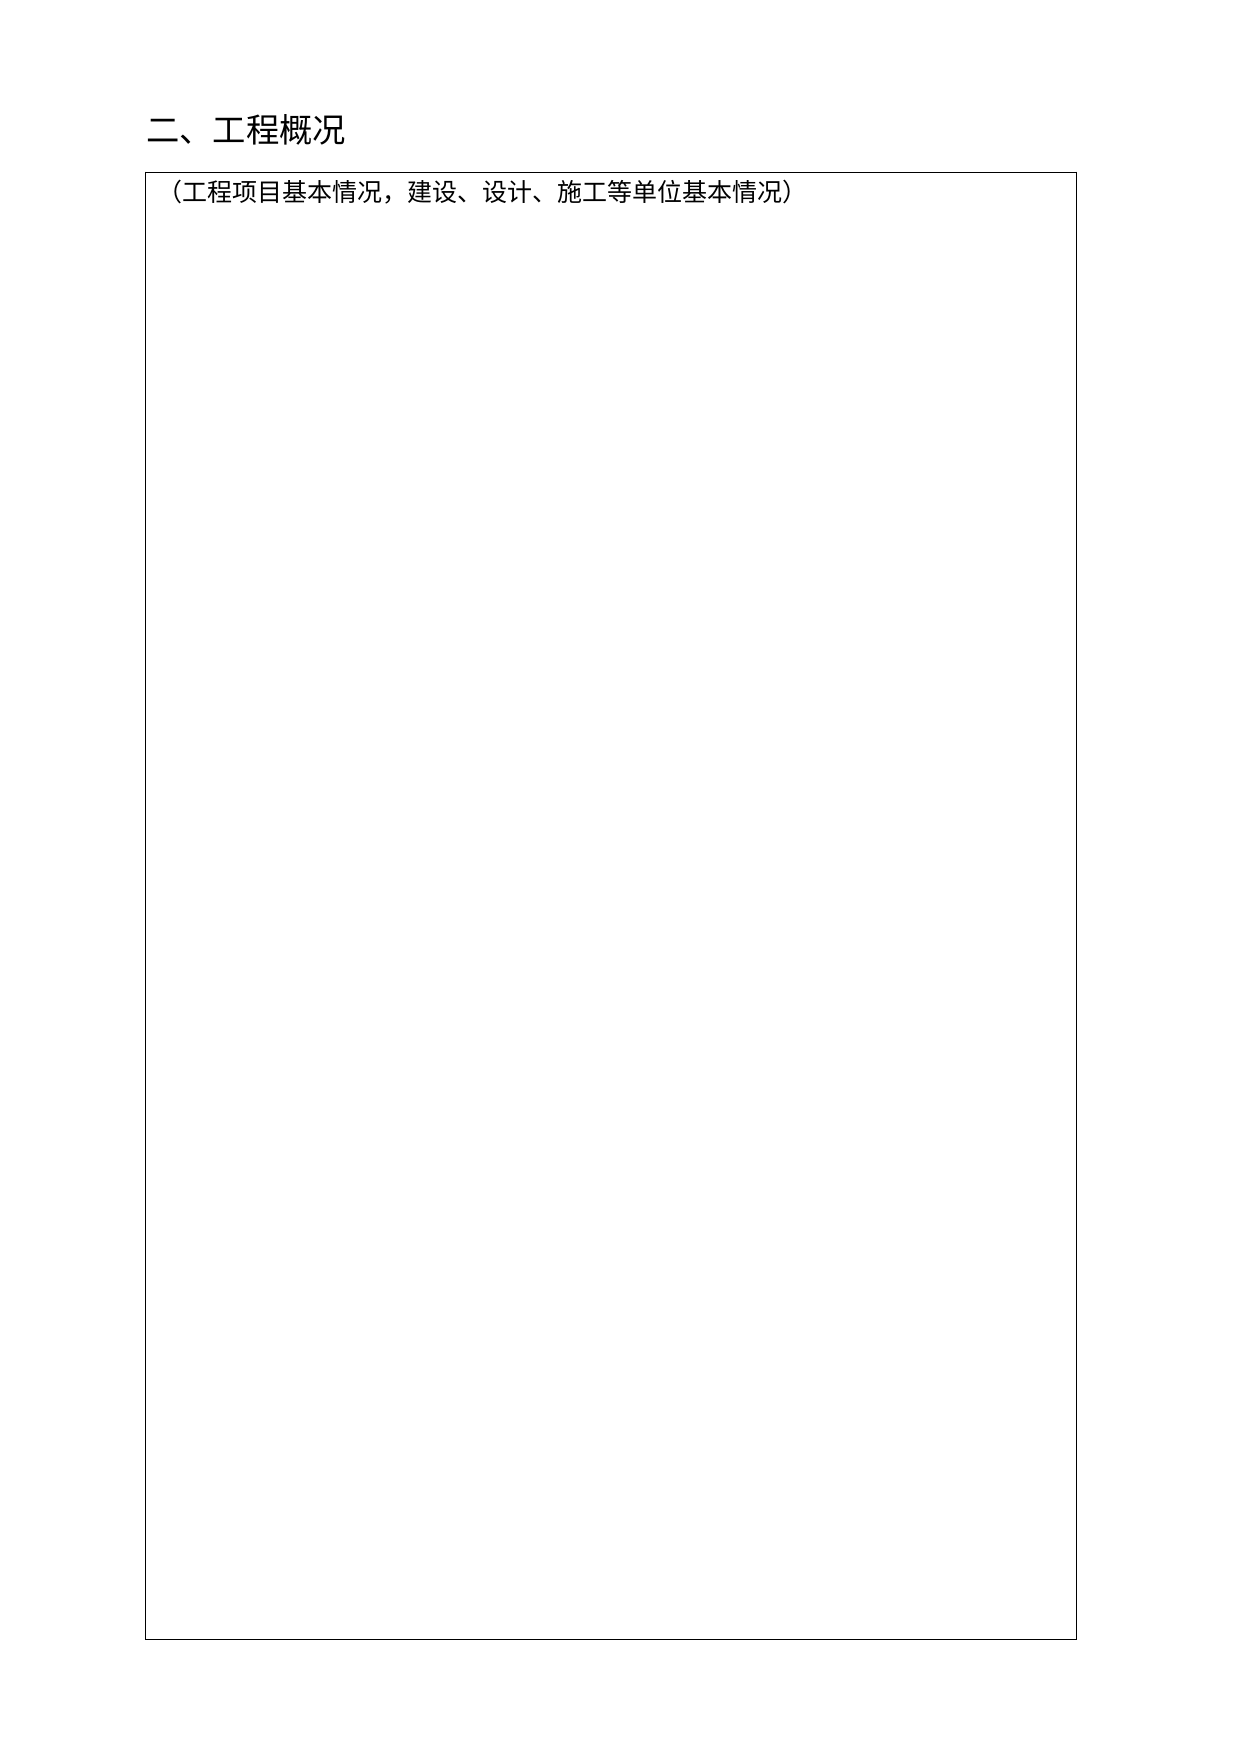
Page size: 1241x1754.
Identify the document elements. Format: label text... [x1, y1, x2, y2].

list 工程概况 [146, 104, 1094, 152]
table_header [146, 173, 1076, 1639]
